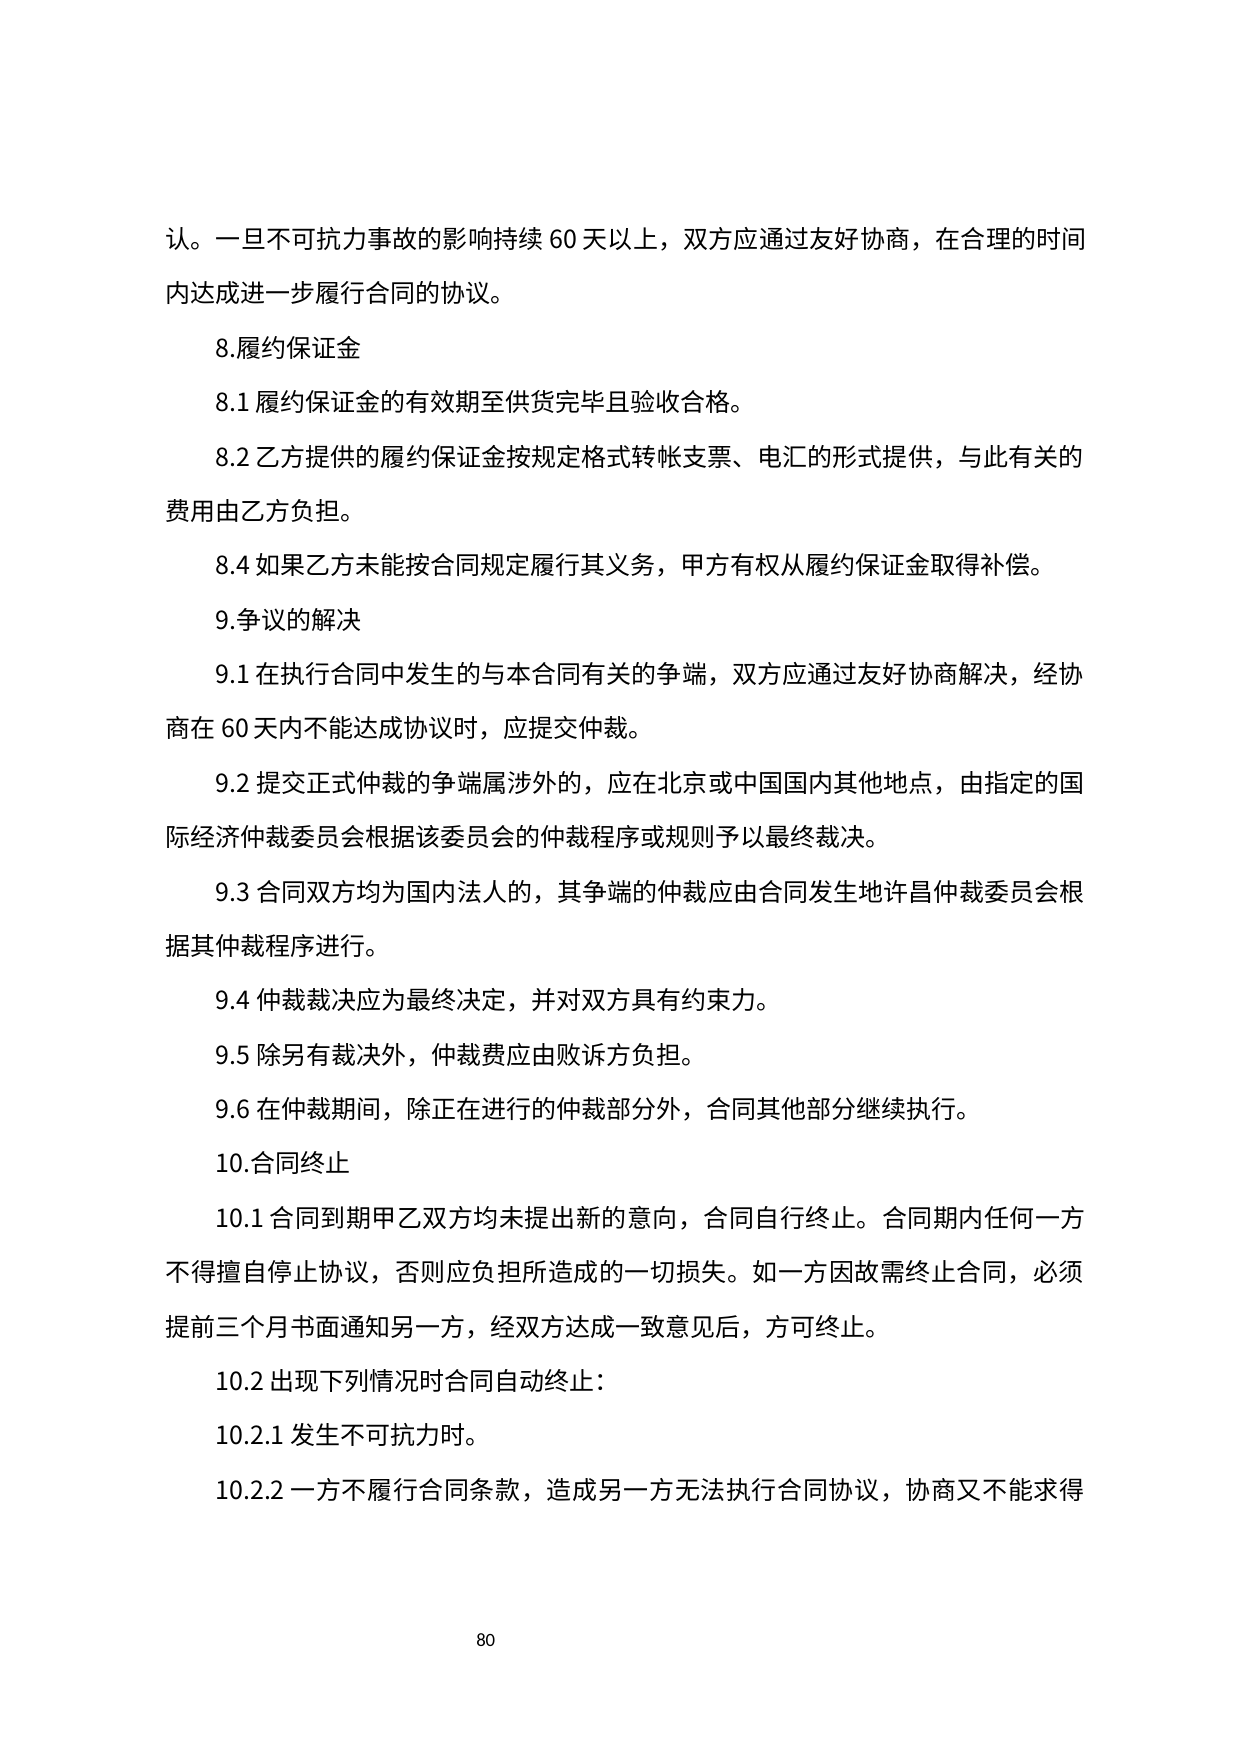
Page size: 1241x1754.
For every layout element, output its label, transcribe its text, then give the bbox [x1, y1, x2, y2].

text 10.2.1发生不可抗力时。 [165, 1416, 1087, 1452]
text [165, 1470, 1087, 1506]
text 9.1在执行合同中发生的与本合同有关的争端，双方应通过友好协商解决，经协商在 60天内不能达成协议时，应提交仲裁。 [165, 654, 1087, 745]
text 9.4 仲裁裁决应为最终决定，并对双方具有约束力。 [165, 981, 1087, 1017]
text 8.1履约保证金的有效期至供货完毕且验收合格。 [165, 383, 1087, 419]
text 9.6 在仲裁期间，除正在进行的仲裁部分外，合同其他部分继续执行。 [165, 1089, 1087, 1126]
text 9.2 提交正式仲裁的争端属涉外的，应在北京或中国国内其他地点，由指定的国际经济仲裁委员会根据该委员会的仲裁程序或规则予以最终裁决。 [165, 763, 1087, 854]
text 8.2乙方提供的履约保证金按规定格式转帐支票、电汇的形式提供，与此有关的费用由乙方负担。 [165, 437, 1087, 528]
text 9.3 合同双方均为国内法人的，其争端的仲裁应由合同发生地许昌仲裁委员会根据其仲裁程序进行。 [165, 872, 1087, 963]
text 10.1合同到期甲乙双方均未提出新的意向，合同自行终止。合同期内任何一方不得擅自停止协议，否则应负担所造成的一切损失。如一方因故需终止合同，必须提前三个月书面通知另一方，经双方达成一致意见后，方可终止。 [165, 1198, 1087, 1343]
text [165, 219, 1087, 310]
text 10.2 出现下列情况时合同自动终止： [165, 1361, 1087, 1398]
text 8.4如果乙方未能按合同规定履行其义务，甲方有权从履约保证金取得补偿。 [165, 546, 1087, 582]
text 9.5 除另有裁决外，仲裁费应由败诉方负担。 [165, 1035, 1087, 1071]
text 10.合同终止 [165, 1144, 1087, 1180]
text 8.履约保证金 [165, 328, 1087, 364]
text 9.争议的解决 [165, 600, 1087, 636]
